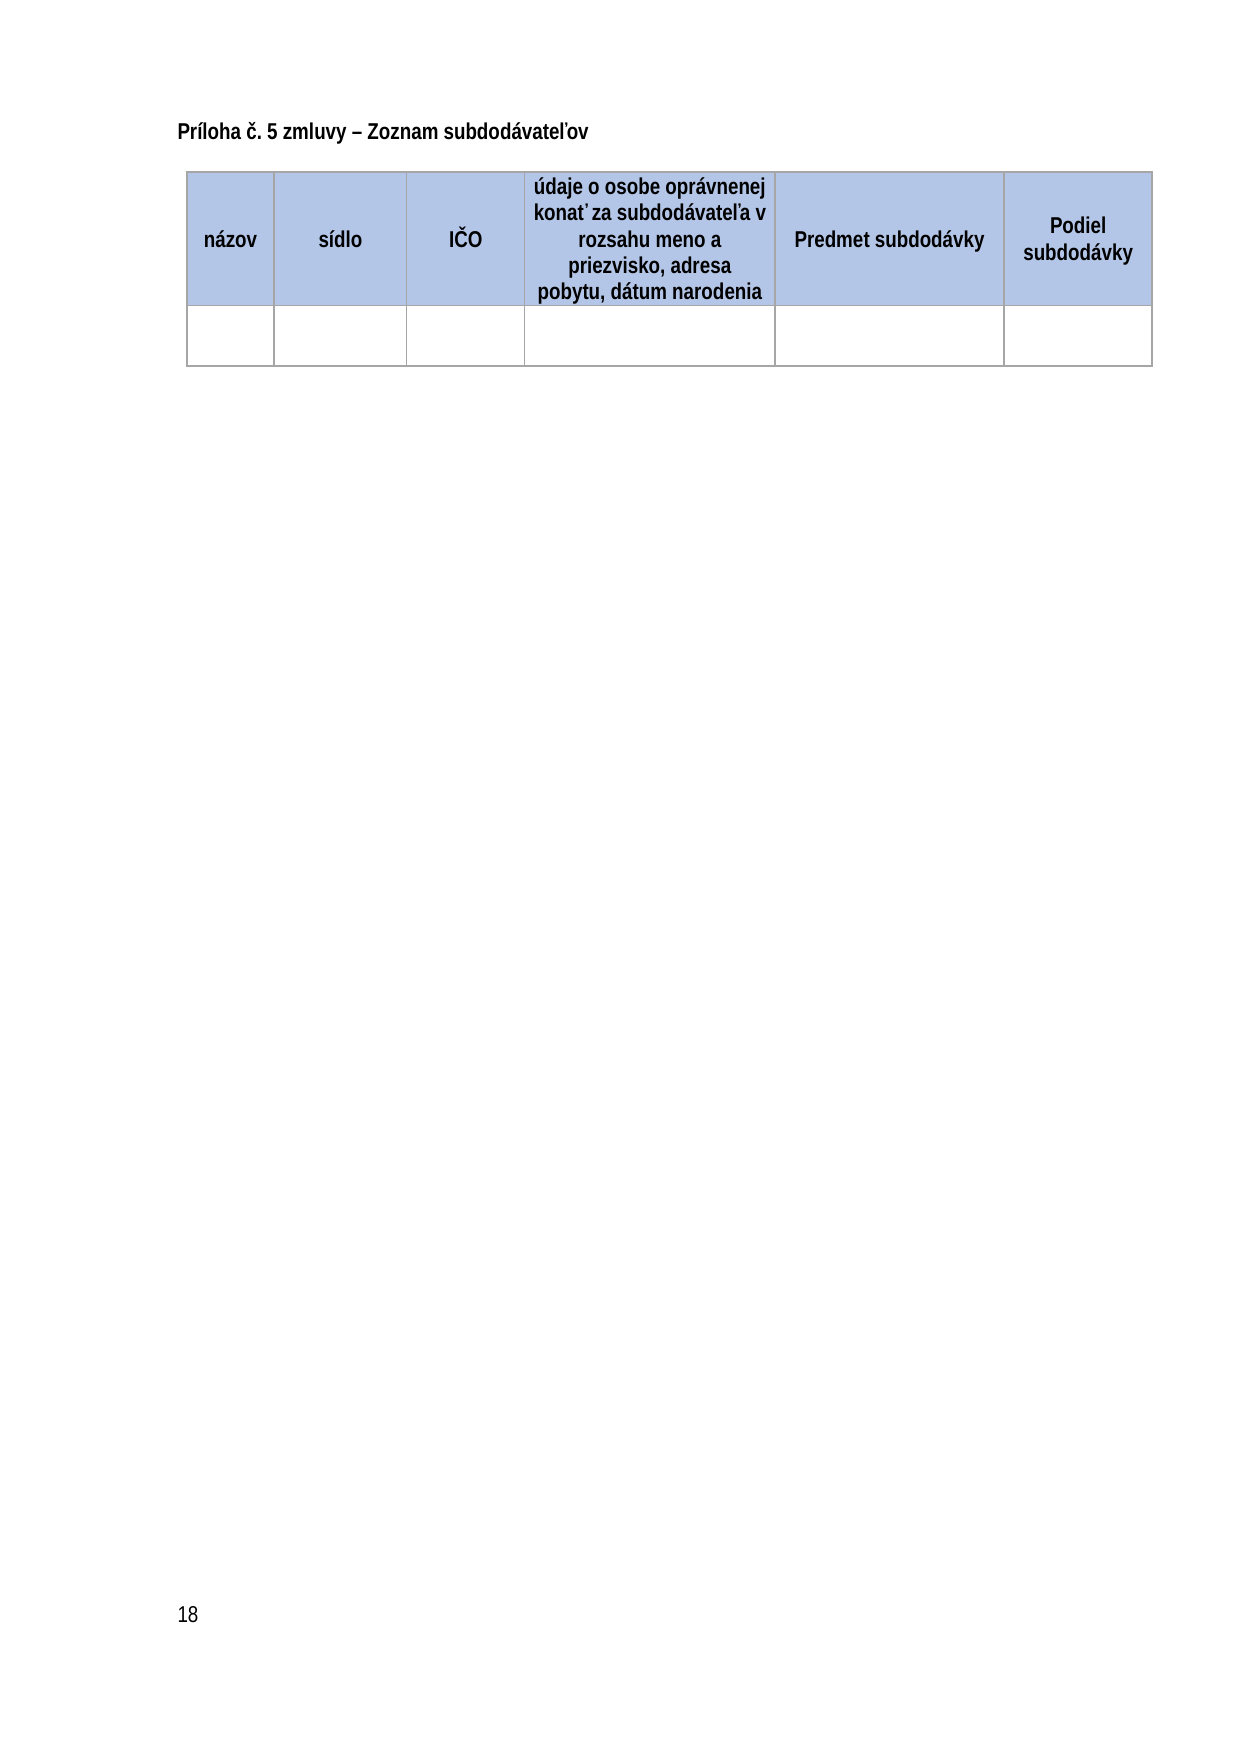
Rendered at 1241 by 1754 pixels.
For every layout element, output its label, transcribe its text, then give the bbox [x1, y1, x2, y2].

text Príloha č. 5 zmluvy – Zoznam subdodávateľov [177, 118, 1122, 144]
table_header IČO [407, 173, 524, 305]
table_cell [1005, 306, 1151, 365]
table_cell [525, 306, 774, 365]
table_header názov [188, 173, 273, 305]
table_header sídlo [275, 173, 406, 305]
table_header Podiel subdodávky [1005, 173, 1151, 305]
table_cell [275, 306, 406, 365]
table_cell [407, 306, 524, 365]
table_header Predmet subdodávky [776, 173, 1003, 305]
table_cell [188, 306, 273, 365]
table_header údaje o osobe oprávnenej konať za subdodávateľa v rozsahu meno a priezvisko, adresa pobytu, dátum narodenia [525, 173, 774, 305]
table_cell [776, 306, 1003, 365]
